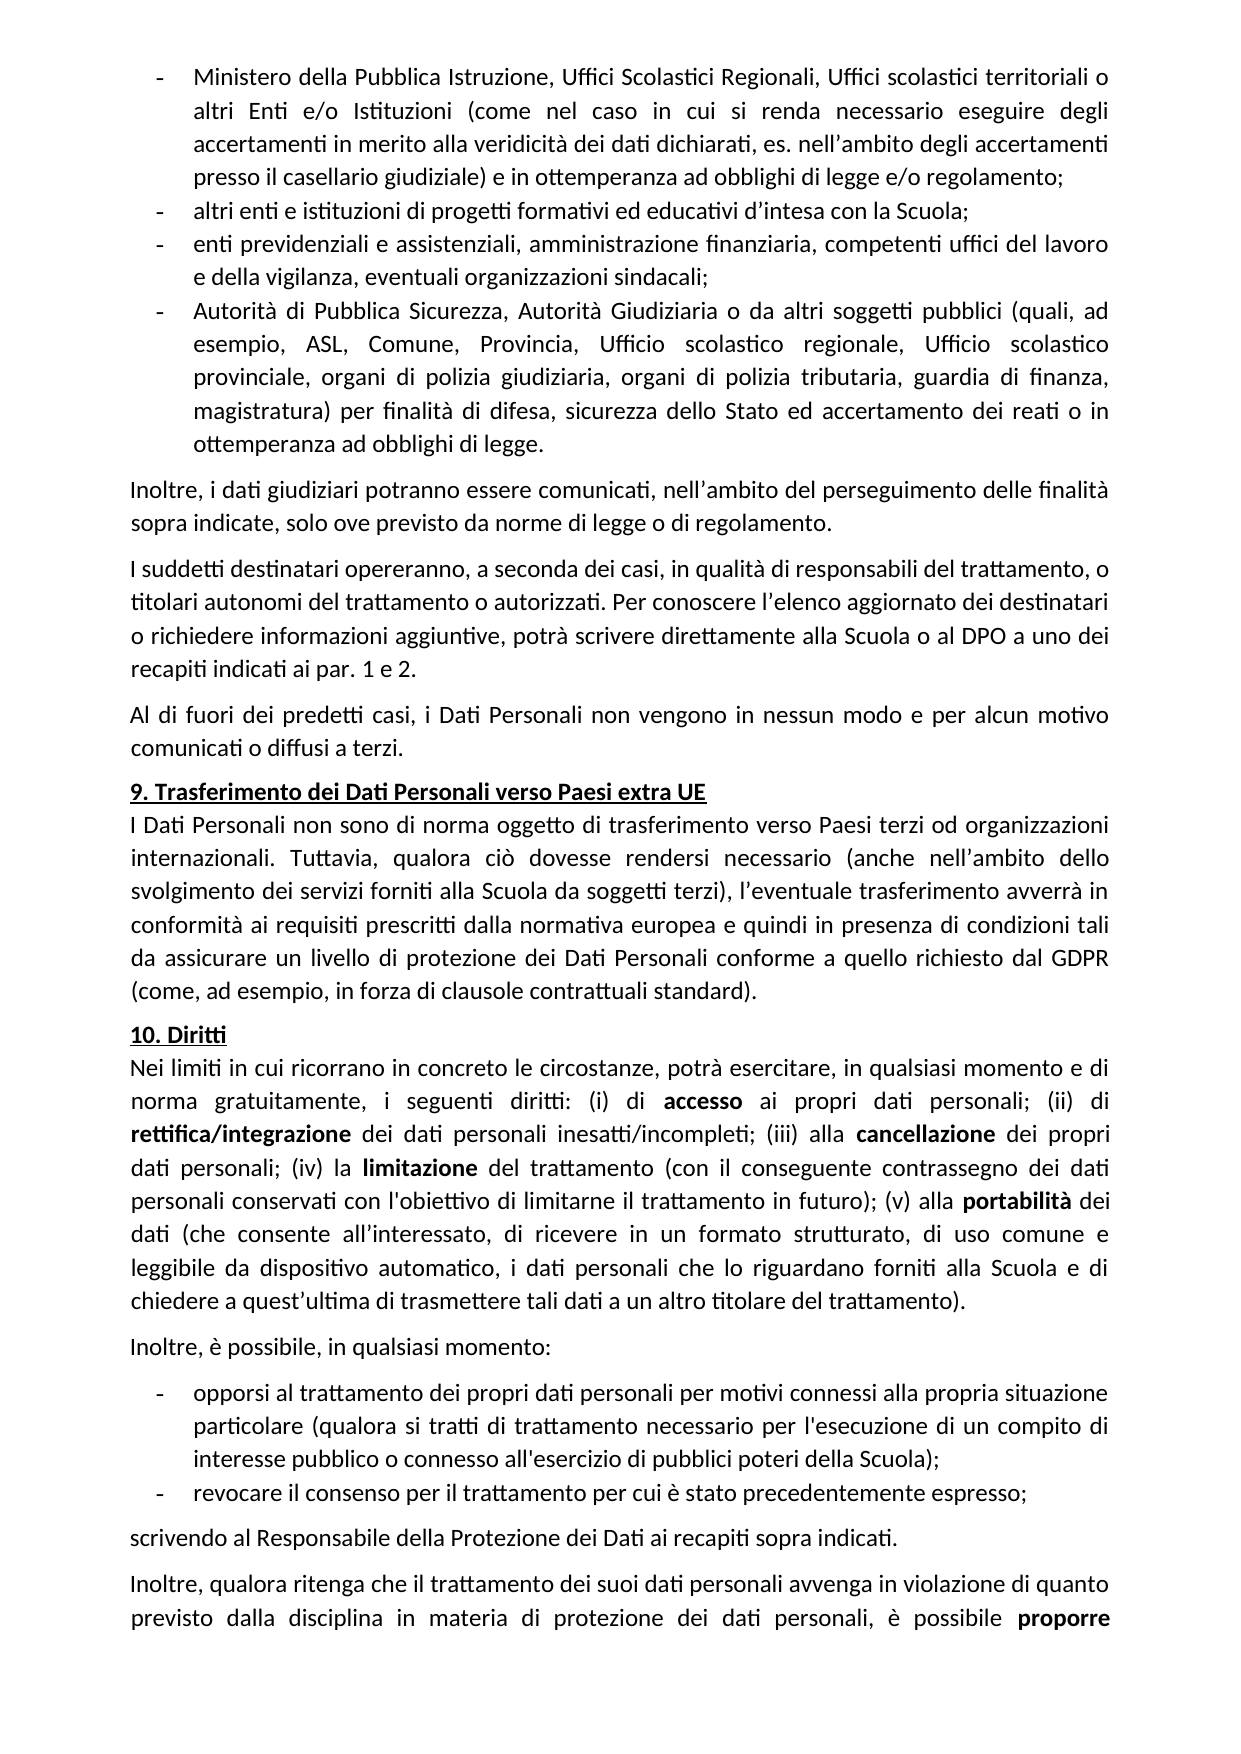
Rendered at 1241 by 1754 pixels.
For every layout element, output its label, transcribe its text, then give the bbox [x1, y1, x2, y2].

list revocare il consenso per il trattamento per cui è stato precedentemente espresso; [156, 1474, 1111, 1508]
text Nei limiti in cui ricorrano in concreto le circostanze, potrà esercitare, in qualsiasi momento e di norma gratuitamente, i seguenti diritti: (i) di accesso ai propri dati personali; (ii) di rettifica/integrazione dei dati personali inesatti/incompleti; (iii) alla cancellazione dei propri dati personali; (iv) la limitazione del trattamento (con il conseguente contrassegno dei dati personali conservati con l'obiettivo di limitarne il trattamento in futuro); (v) alla portabilità dei dati (che consente all’interessato, di ricevere in un formato strutturato, di uso comune e leggibile da dispositivo automatico, i dati personali che lo riguardano forniti alla Scuola e di chiedere a quest’ultima di trasmettere tali dati a un altro titolare del trattamento). [129, 1049, 1111, 1316]
text scrivendo al Responsabile della Protezione dei Dati ai recapiti sopra indicati. [129, 1520, 1111, 1553]
text Inoltre, i dati giudiziari potranno essere comunicati, nell’ambito del perseguimento delle finalità sopra indicate, solo ove previsto da norme di legge o di regolamento. [129, 472, 1111, 538]
list enti previdenziali e assistenziali, amministrazione finanziaria, competenti uffici del lavoro e della vigilanza, eventuali organizzazioni sindacali; [156, 226, 1111, 292]
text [129, 1566, 1111, 1633]
list opporsi al trattamento dei propri dati personali per motivi connessi alla propria situazione particolare (qualora si tratti di trattamento necessario per l'esecuzione di un compito di interesse pubblico o connesso all'esercizio di pubblici poteri della Scuola); [156, 1374, 1111, 1474]
text Al di fuori dei predetti casi, i Dati Personali non vengono in nessun modo e per alcun motivo comunicati o diffusi a terzi. [129, 697, 1111, 763]
list Ministero della Pubblica Istruzione, Uffici Scolastici Regionali, Uffici scolastici territoriali o altri Enti e/o Istituzioni (come nel caso in cui si renda necessario eseguire degli accertamenti in merito alla veridicità dei dati dichiarati, es. nell’ambito degli accertamenti presso il casellario giudiziale) e in ottemperanza ad obblighi di legge e/o regolamento; [156, 59, 1111, 192]
list Autorità di Pubblica Sicurezza, Autorità Giudiziaria o da altri soggetti pubblici (quali, ad esempio, ASL, Comune, Provincia, Ufficio scolastico regionale, Ufficio scolastico provinciale, organi di polizia giudiziaria, organi di polizia tributaria, guardia di finanza, magistratura) per finalità di difesa, sicurezza dello Stato ed accertamento dei reati o in ottemperanza ad obblighi di legge. [156, 292, 1111, 459]
text 9. Trasferimento dei Dati Personali verso Paesi extra UE [129, 776, 1111, 806]
text I Dati Personali non sono di norma oggetto di trasferimento verso Paesi terzi od organizzazioni internazionali. Tuttavia, qualora ciò dovesse rendersi necessario (anche nell’ambito dello svolgimento dei servizi forniti alla Scuola da soggetti terzi), l’eventuale trasferimento avverrà in conformità ai requisiti prescritti dalla normativa europea e quindi in presenza di condizioni tali da assicurare un livello di protezione dei Dati Personali conforme a quello richiesto dal GDPR (come, ad esempio, in forza di clausole contrattuali standard). [129, 806, 1111, 1006]
list altri enti e istituzioni di progetti formativi ed educativi d’intesa con la Scuola; [156, 192, 1111, 226]
text Inoltre, è possibile, in qualsiasi momento: [129, 1328, 1111, 1362]
text 10. Diritti [129, 1019, 1111, 1049]
text I suddetti destinatari opereranno, a seconda dei casi, in qualità di responsabili del trattamento, o titolari autonomi del trattamento o autorizzati. Per conoscere l’elenco aggiornato dei destinatari o richiedere informazioni aggiuntive, potrà scrivere direttamente alla Scuola o al DPO a uno dei recapiti indicati ai par. 1 e 2. [129, 551, 1111, 684]
